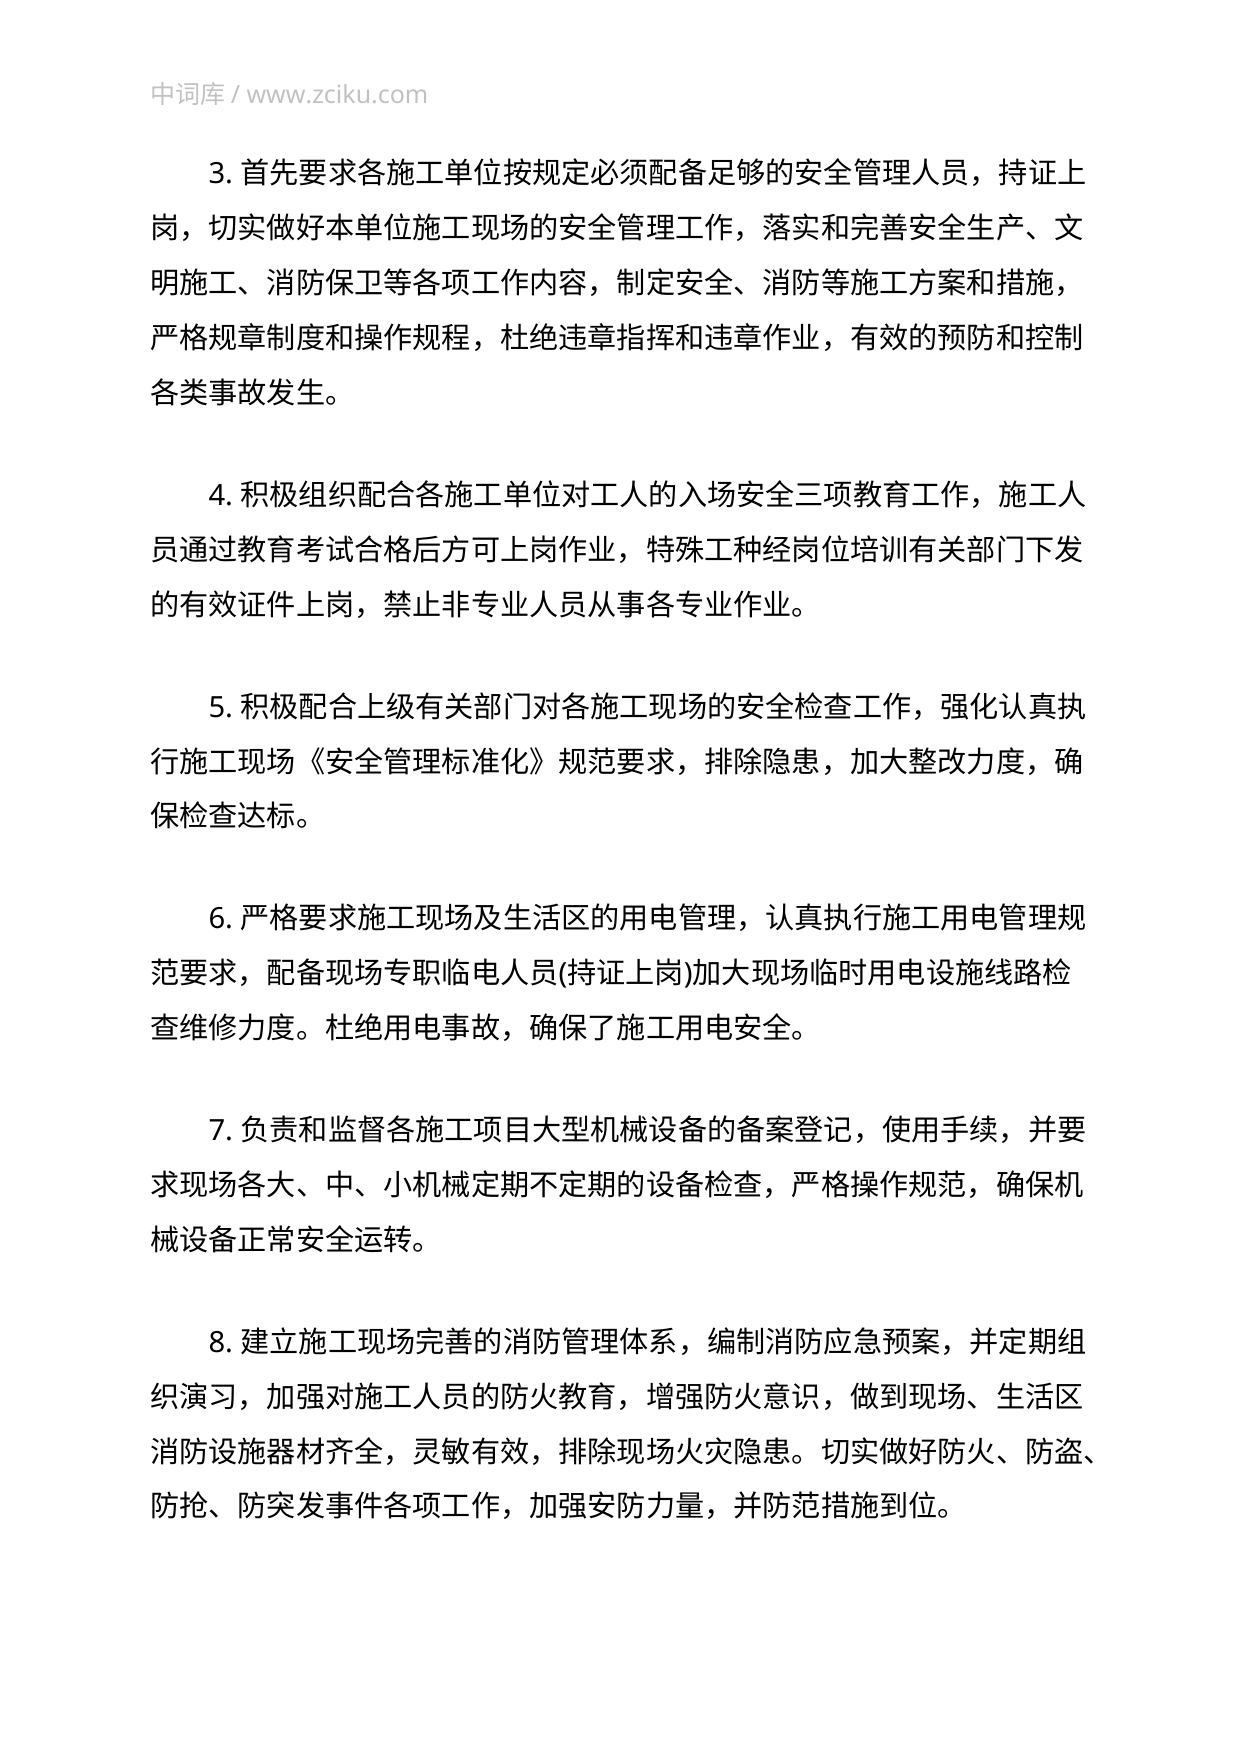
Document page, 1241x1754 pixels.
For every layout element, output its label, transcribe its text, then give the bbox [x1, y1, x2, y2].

text 4. 积极组织配合各施工单位对工人的入场安全三项教育工作，施工人员通过教育考试合格后方可上岗作业，特殊工种经岗位培训有关部门下发的有效证件上岗，禁止非专业人员从事各专业作业。 [150, 471, 1090, 624]
text 6. 严格要求施工现场及生活区的用电管理，认真执行施工用电管理规范要求，配备现场专职临电人员(持证上岗)加大现场临时用电设施线路检查维修力度。杜绝用电事故，确保了施工用电安全。 [150, 895, 1090, 1047]
text 7. 负责和监督各施工项目大型机械设备的备案登记，使用手续，并要求现场各大、中、小机械定期不定期的设备检查，严格操作规范，确保机械设备正常安全运转。 [150, 1107, 1090, 1259]
text 8. 建立施工现场完善的消防管理体系，编制消防应急预案，并定期组织演习，加强对施工人员的防火教育，增强防火意识，做到现场、生活区消防设施器材齐全，灵敏有效，排除现场火灾隐患。切实做好防火、防盗、防抢、防突发事件各项工作，加强安防力量，并防范措施到位。 [150, 1318, 1090, 1525]
text 5. 积极配合上级有关部门对各施工现场的安全检查工作，强化认真执行施工现场《安全管理标准化》规范要求，排除隐患，加大整改力度，确保检查达标。 [150, 683, 1090, 835]
text 3. 首先要求各施工单位按规定必须配备足够的安全管理人员，持证上岗，切实做好本单位施工现场的安全管理工作，落实和完善安全生产、文明施工、消防保卫等各项工作内容，制定安全、消防等施工方案和措施，严格规章制度和操作规程，杜绝违章指挥和违章作业，有效的预防和控制各类事故发生。 [150, 150, 1090, 412]
